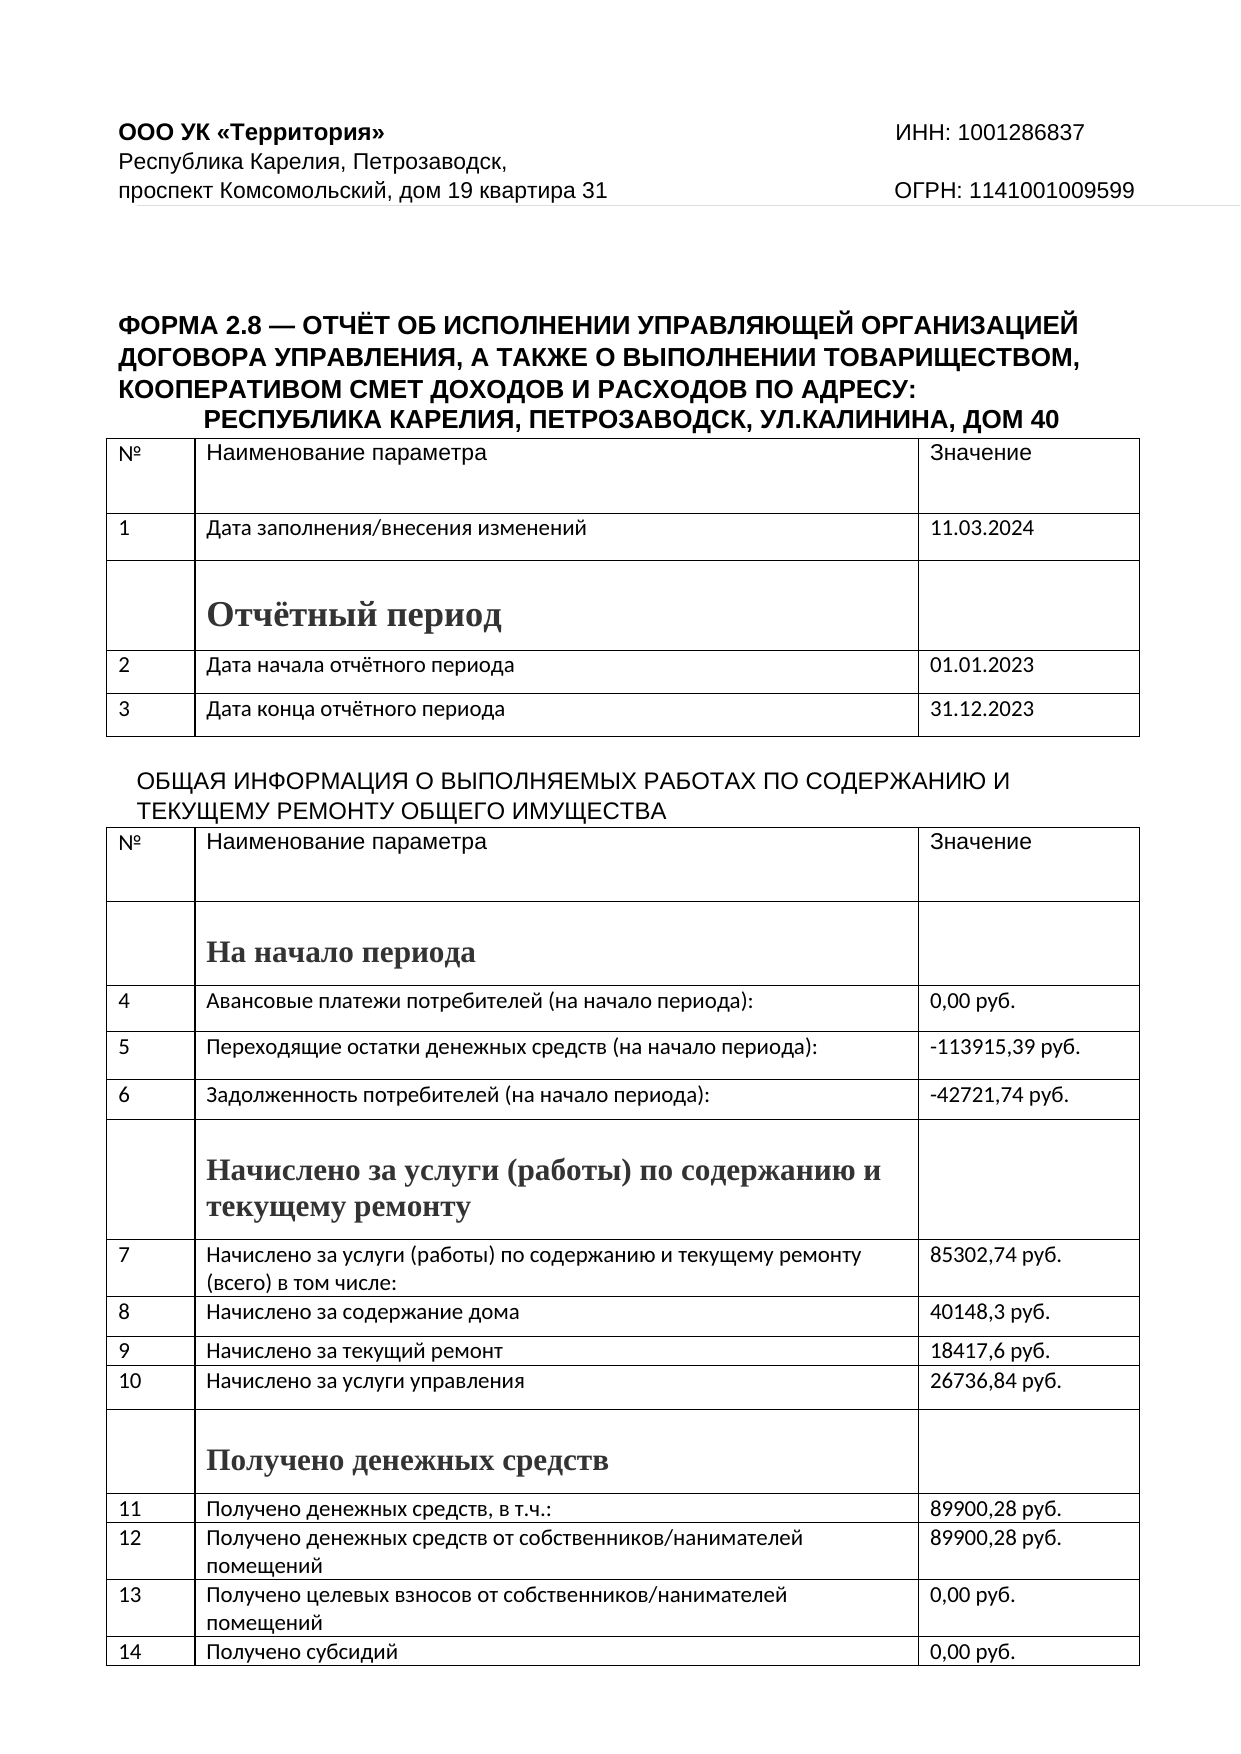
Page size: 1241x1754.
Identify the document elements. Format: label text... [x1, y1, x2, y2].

table_cell 89900,28 руб. [919, 1523, 1139, 1579]
table_cell -42721,74 руб. [919, 1080, 1139, 1119]
table_cell Переходящие остатки денежных средств (на начало периода): [196, 1032, 918, 1079]
table_cell 1 [107, 514, 194, 559]
table_cell Дата конца отчётного периода [196, 694, 918, 736]
table_cell 5 [107, 1032, 194, 1079]
table_cell 0,00 руб. [919, 986, 1139, 1031]
table_header № [107, 828, 194, 901]
table_cell 40148,3 руб. [919, 1297, 1139, 1336]
table_cell [107, 902, 194, 985]
table_cell [919, 1410, 1139, 1493]
table_cell 9 [107, 1337, 194, 1365]
table_cell 12 [107, 1523, 194, 1579]
table_cell Получено денежных средств [196, 1410, 918, 1493]
table_cell 3 [107, 694, 194, 736]
table_cell Дата заполнения/внесения изменений [196, 514, 918, 559]
table_header Значение [919, 439, 1139, 512]
table_cell Авансовые платежи потребителей (на начало периода): [196, 986, 918, 1031]
text проспект Комсомольский, дом 19 квартира 31 ОГРН: 1141001009599 [118, 177, 1152, 203]
table_cell 0,00 руб. [919, 1580, 1139, 1636]
table_cell Начислено за услуги (работы) по содержанию и текущему ремонту (всего) в том числе: [196, 1240, 918, 1296]
table_cell 89900,28 руб. [919, 1494, 1139, 1522]
table_cell Получено целевых взносов от собственников/нанимателей помещений [196, 1580, 918, 1636]
table_cell 10 [107, 1366, 194, 1409]
table_cell [919, 1120, 1139, 1239]
table_cell [107, 1120, 194, 1239]
table_cell [107, 561, 194, 649]
text Республика Карелия, Петрозаводск, [118, 148, 1152, 174]
table_cell 4 [107, 986, 194, 1031]
table_cell 26736,84 руб. [919, 1366, 1139, 1409]
text РЕСПУБЛИКА КАРЕЛИЯ, ПЕТРОЗАВОДСК, УЛ.КАЛИНИНА, ДОМ 40 [118, 407, 1145, 434]
table_header Наименование параметра [196, 828, 918, 901]
table_cell [107, 1410, 194, 1493]
table_cell 11.03.2024 [919, 514, 1139, 559]
table_header Наименование параметра [196, 439, 918, 512]
table_cell Задолженность потребителей (на начало периода): [196, 1080, 918, 1119]
table_cell 6 [107, 1080, 194, 1119]
table_cell [919, 561, 1139, 649]
table_cell Получено субсидий [196, 1637, 918, 1665]
text ООО УК «Территория» ИНН: 1001286837 [118, 118, 1152, 146]
table_cell Получено денежных средств, в т.ч.: [196, 1494, 918, 1522]
table_cell Начислено за услуги управления [196, 1366, 918, 1409]
table_cell Начислено за текущий ремонт [196, 1337, 918, 1365]
table_cell Начислено за услуги (работы) по содержанию и текущему ремонту [196, 1120, 918, 1239]
table_cell 11 [107, 1494, 194, 1522]
table_cell 31.12.2023 [919, 694, 1139, 736]
table_cell [919, 902, 1139, 985]
table_cell 01.01.2023 [919, 651, 1139, 693]
table_cell Получено денежных средств от собственников/нанимателей помещений [196, 1523, 918, 1579]
text ОБЩАЯ ИНФОРМАЦИЯ О ВЫПОЛНЯЕМЫХ РАБОТАХ ПО СОДЕРЖАНИЮ И ТЕКУЩЕМУ РЕМОНТУ ОБЩЕГО ИМУЩЕСТВА [136, 767, 1143, 824]
table_cell 7 [107, 1240, 194, 1296]
table_cell 85302,74 руб. [919, 1240, 1139, 1296]
table_cell 2 [107, 651, 194, 693]
table_header Значение [919, 828, 1139, 901]
table_cell 18417,6 руб. [919, 1337, 1139, 1365]
table_cell -113915,39 руб. [919, 1032, 1139, 1079]
table_cell 0,00 руб. [919, 1637, 1139, 1665]
table_cell На начало периода [196, 902, 918, 985]
text ФОРМА 2.8 — ОТЧЁТ ОБ ИСПОЛНЕНИИ УПРАВЛЯЮЩЕЙ ОРГАНИЗАЦИЕЙ ДОГОВОРА УПРАВЛЕНИЯ, А ТАКЖЕ О ВЫПОЛНЕНИИ ТОВАРИЩЕСТВОМ, КООПЕРАТИВОМ СМЕТ ДОХОДОВ И РАСХОДОВ ПО АДРЕСУ: [118, 310, 1152, 404]
table_cell 8 [107, 1297, 194, 1336]
table_header № [107, 439, 194, 512]
table_cell Начислено за содержание дома [196, 1297, 918, 1336]
table_cell Дата начала отчётного периода [196, 651, 918, 693]
table_cell 13 [107, 1580, 194, 1636]
table_cell 14 [107, 1637, 194, 1665]
table_cell Отчётный период [196, 561, 918, 649]
